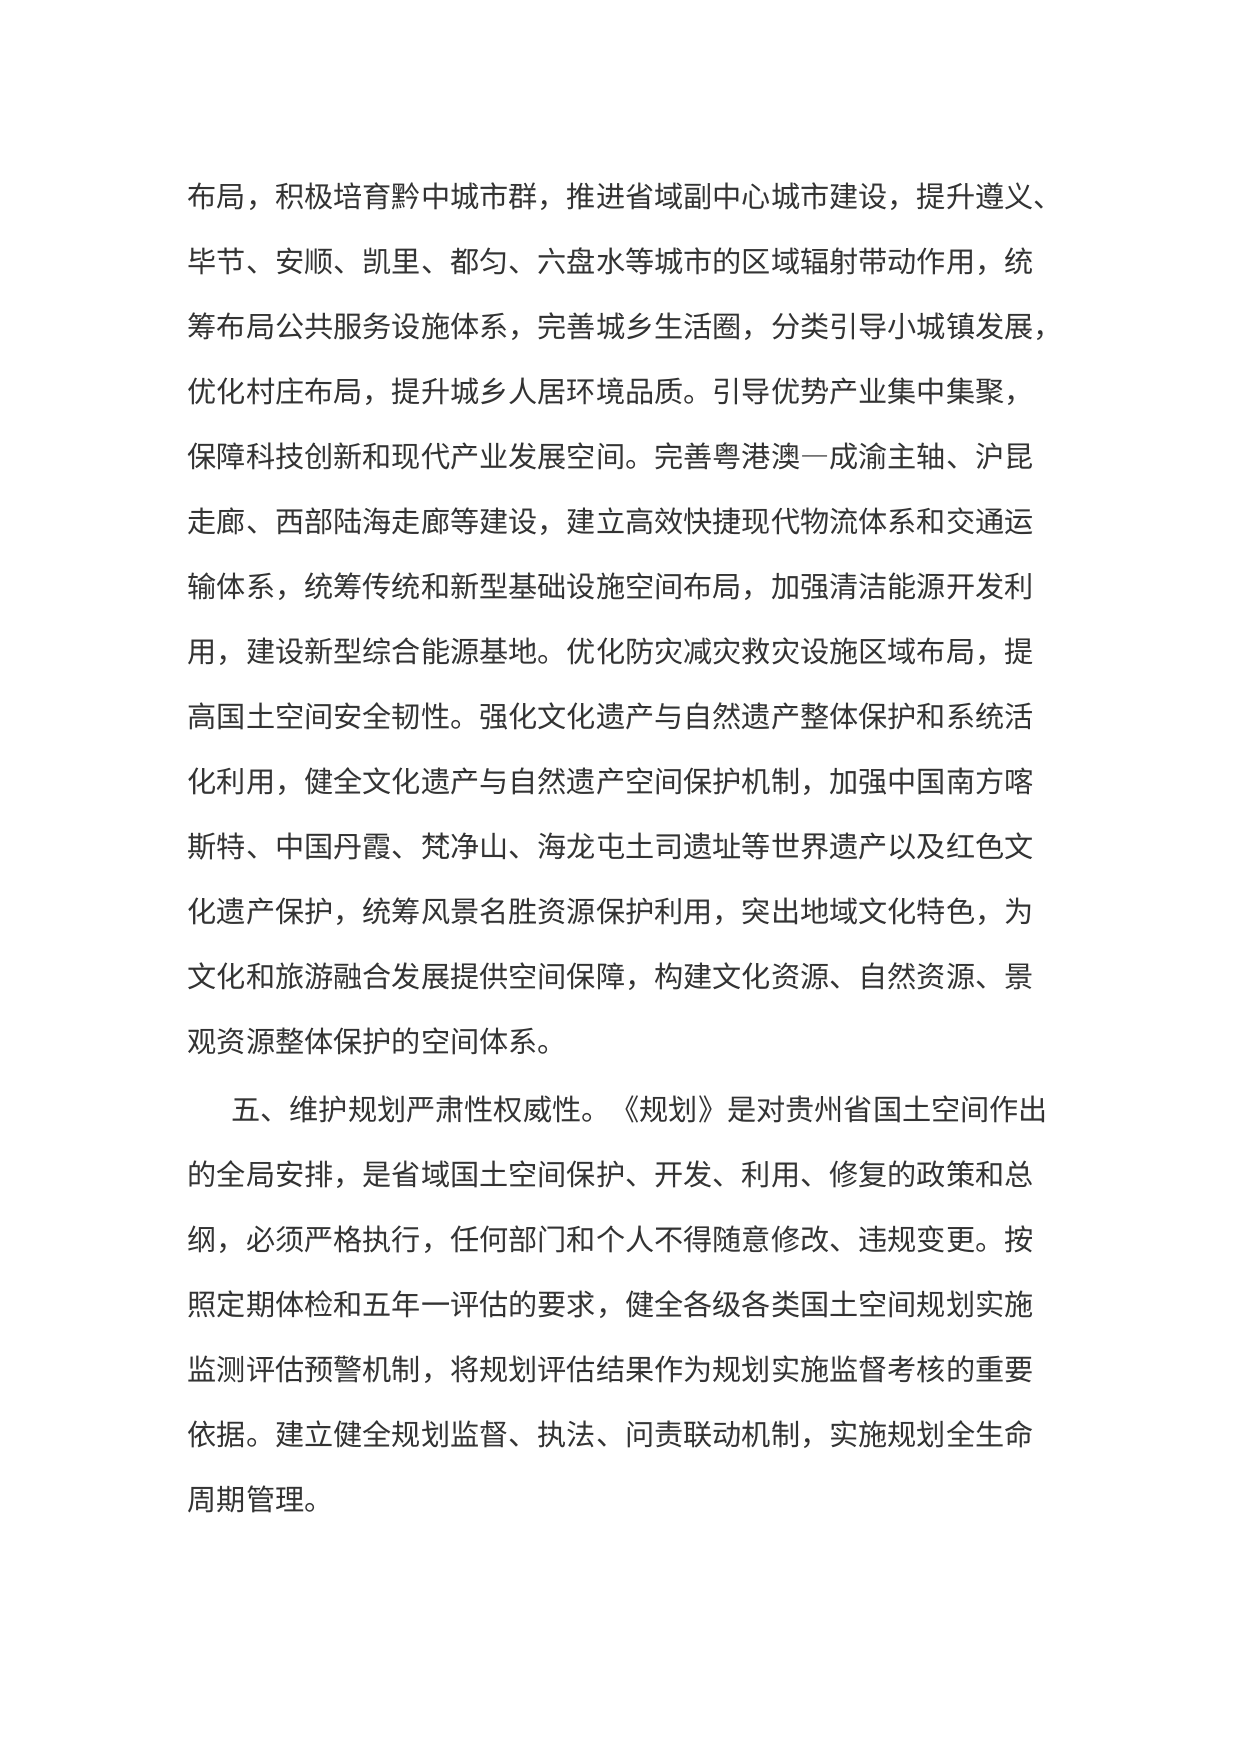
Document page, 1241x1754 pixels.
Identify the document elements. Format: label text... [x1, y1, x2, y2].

text 五、维护规划严肃性权威性。《规划》是对贵州省国土空间作出的全局安排，是省域国土空间保护、开发、利用、修复的政策和总纲，必须严格执行，任何部门和个人不得随意修改、违规变更。按照定期体检和五年一评估的要求，健全各级各类国土空间规划实施监测评估预警机制，将规划评估结果作为规划实施监督考核的重要依据。建立健全规划监督、执法、问责联动机制，实施规划全生命周期管理。 [187, 1075, 1053, 1530]
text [187, 162, 1053, 1072]
